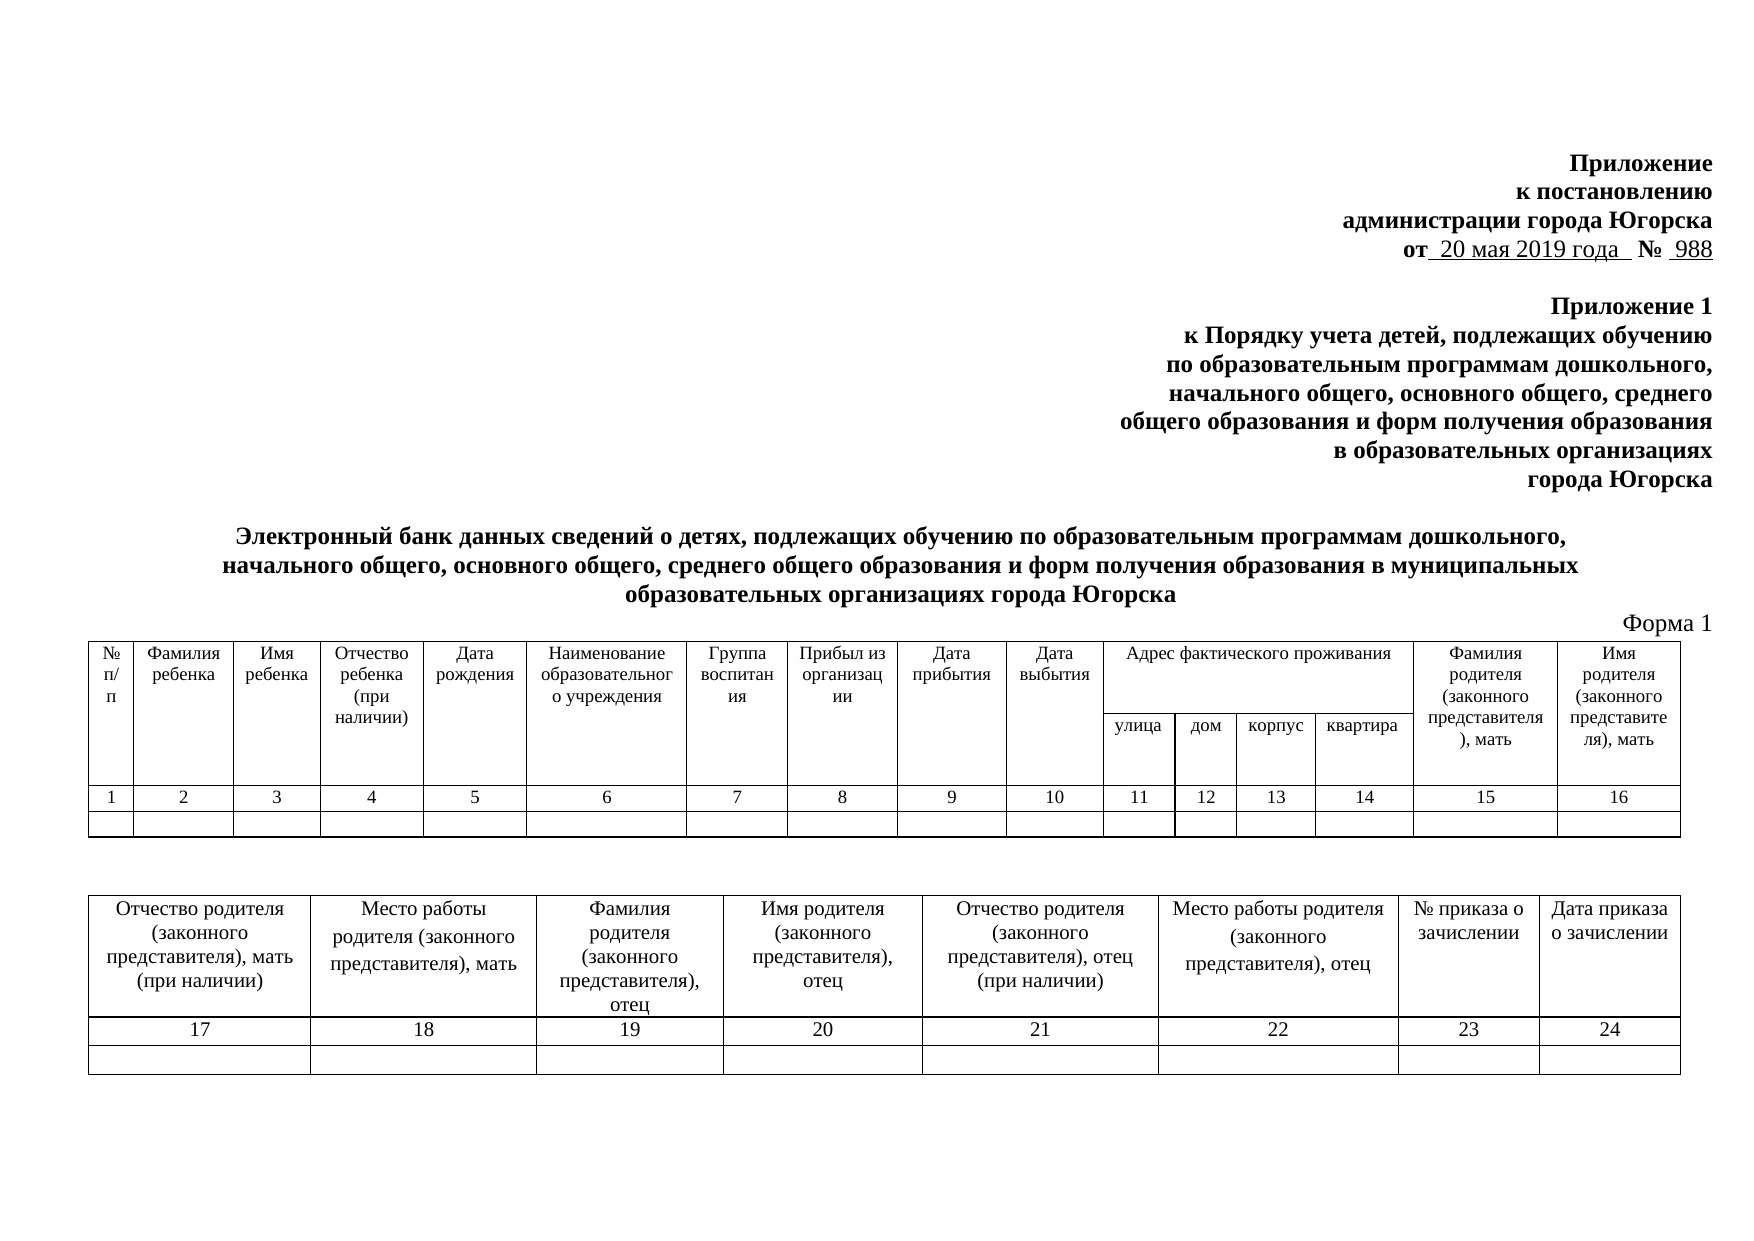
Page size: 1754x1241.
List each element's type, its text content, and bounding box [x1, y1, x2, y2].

table_header Отчество родителя (законного представителя), мать (при наличии) [89, 896, 310, 1016]
table_cell [1237, 812, 1315, 836]
table_cell 12 [1176, 786, 1236, 811]
table_cell 14 [1316, 786, 1413, 811]
text от 20 мая 2019 года № 988 [89, 234, 1713, 263]
table_cell [134, 812, 233, 836]
table_cell [687, 812, 787, 836]
table_cell 7 [687, 786, 787, 811]
table_cell [311, 1046, 536, 1074]
text Приложение 1 [89, 291, 1713, 320]
text к постановлению [89, 176, 1713, 205]
table_cell [527, 812, 686, 836]
text Приложение [89, 148, 1713, 176]
table_cell 23 [1399, 1018, 1539, 1045]
table_cell квартира [1316, 714, 1413, 784]
table_cell [923, 1046, 1158, 1074]
table_cell [321, 812, 423, 836]
table_cell 6 [527, 786, 686, 811]
table_cell [1399, 1046, 1539, 1074]
table_cell 10 [1007, 786, 1103, 811]
text образовательных организациях города Югорска [89, 579, 1713, 608]
table_header Место работы родителя (законного представителя), мать [311, 896, 536, 1016]
table_cell 19 [537, 1018, 723, 1045]
table_cell корпус [1237, 714, 1315, 784]
table_cell [1176, 812, 1236, 836]
text администрации города Югорска [89, 205, 1713, 234]
table_cell 4 [321, 786, 423, 811]
table_header Имя родителя (законного представителя), мать [1558, 642, 1680, 784]
table_cell 2 [134, 786, 233, 811]
table_header Дата прибытия [898, 642, 1006, 784]
table_cell [537, 1046, 723, 1074]
table_cell 18 [311, 1018, 536, 1045]
text общего образования и форм получения образования [89, 406, 1713, 435]
text начального общего, основного общего, среднего [89, 378, 1713, 406]
table_header Дата рождения [424, 642, 526, 784]
table_cell 1 [89, 786, 133, 811]
table_header Дата выбытия [1007, 642, 1103, 784]
text по образовательным программам дошкольного, [89, 349, 1713, 378]
table_cell [234, 812, 320, 836]
table_cell [788, 812, 897, 836]
table_cell 3 [234, 786, 320, 811]
table_cell [424, 812, 526, 836]
table_header Имя ребенка [234, 642, 320, 784]
table_header Отчество ребенка (при наличии) [321, 642, 423, 784]
table_header Место работы родителя (законного представителя), отец [1159, 896, 1398, 1016]
table_header Дата приказа о зачислении [1540, 896, 1680, 1016]
table_cell [89, 812, 133, 836]
table_header Адрес фактического проживания [1104, 642, 1413, 713]
table_cell 16 [1558, 786, 1680, 811]
table_cell [1558, 812, 1680, 836]
table_cell 9 [898, 786, 1006, 811]
table_header Фамилия родителя (законного представителя), мать [1414, 642, 1557, 784]
table_cell 22 [1159, 1018, 1398, 1045]
table_cell [1007, 812, 1103, 836]
table_header № приказа о зачислении [1399, 896, 1539, 1016]
table_header Фамилия родителя (законного представителя), отец [537, 896, 723, 1016]
text начального общего, основного общего, среднего общего образования и форм получения образования в муниципальных [89, 550, 1713, 579]
table_header Имя родителя (законного представителя), отец [724, 896, 922, 1016]
table_cell 17 [89, 1018, 310, 1045]
table_header Отчество родителя (законного представителя), отец (при наличии) [923, 896, 1158, 1016]
table_cell 21 [923, 1018, 1158, 1045]
text к Порядку учета детей, подлежащих обучению [89, 320, 1713, 349]
table_cell [1540, 1046, 1680, 1074]
table_cell 15 [1414, 786, 1557, 811]
table_cell 24 [1540, 1018, 1680, 1045]
table_cell улица [1104, 714, 1174, 784]
table_cell [89, 1046, 310, 1074]
table_header № п/п [89, 642, 133, 784]
table_cell 20 [724, 1018, 922, 1045]
table_cell 8 [788, 786, 897, 811]
table_cell [724, 1046, 922, 1074]
table_header Наименование образовательного учреждения [527, 642, 686, 784]
table_cell 13 [1237, 786, 1315, 811]
text Форма 1 [89, 608, 1713, 636]
text в образовательных организациях [89, 435, 1713, 464]
table_cell дом [1176, 714, 1236, 784]
table_cell 5 [424, 786, 526, 811]
table_header Прибыл из организации [788, 642, 897, 784]
table_cell [1159, 1046, 1398, 1074]
text города Югорска [89, 464, 1713, 493]
table_header Группа воспитания [687, 642, 787, 784]
table_cell [1316, 812, 1413, 836]
table_cell [1414, 812, 1557, 836]
table_cell [898, 812, 1006, 836]
table_cell [1104, 812, 1174, 836]
text Электронный банк данных сведений о детях, подлежащих обучению по образовательным программам дошкольного, [89, 521, 1713, 550]
table_header Фамилия ребенка [134, 642, 233, 784]
table_cell 11 [1104, 786, 1174, 811]
